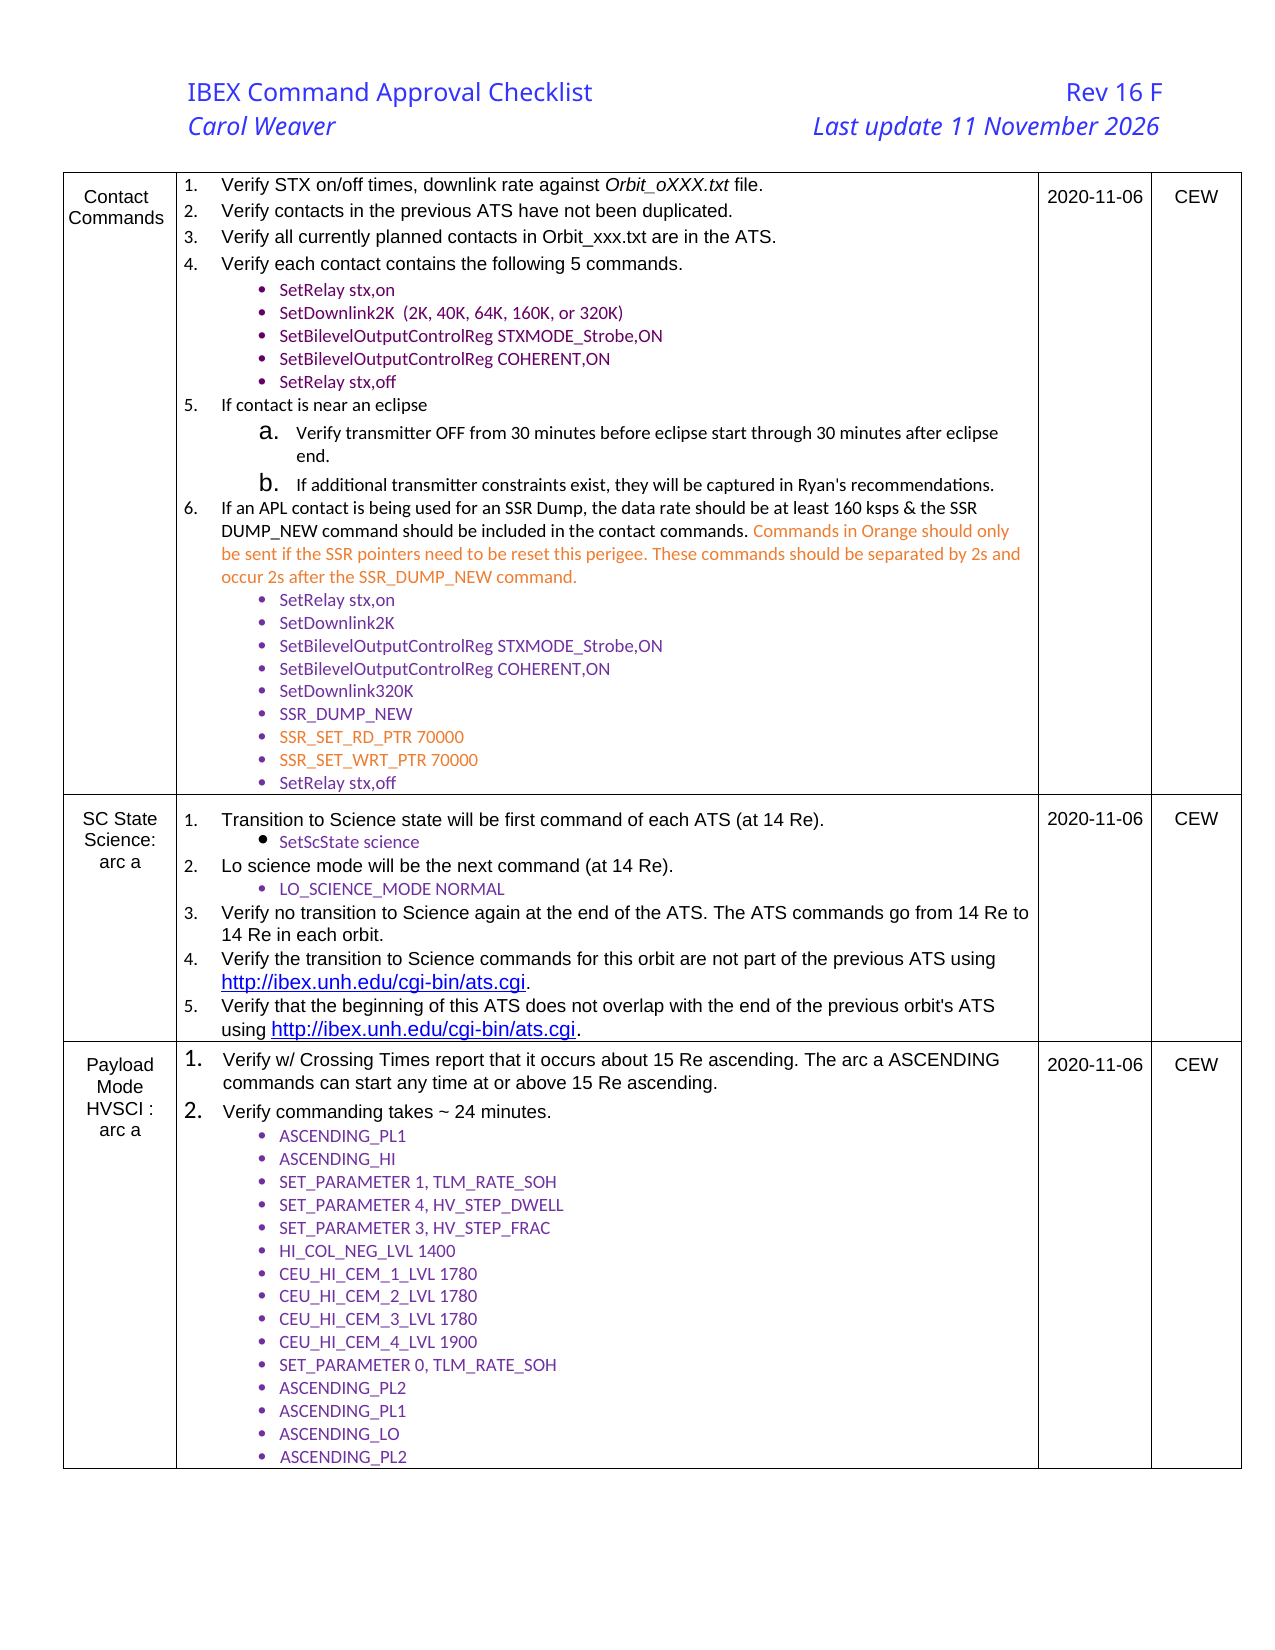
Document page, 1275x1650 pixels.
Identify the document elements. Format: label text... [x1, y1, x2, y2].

table_cell 2020-11-06 [1039, 1042, 1151, 1468]
table_cell Contact Commands [64, 173, 176, 794]
table_cell SC State Science: arc a [64, 795, 176, 1041]
table_cell 2020-11-06 [1039, 795, 1151, 1041]
table_cell 2020-11-06 [1039, 173, 1151, 794]
table_cell CEW [1152, 795, 1241, 1041]
table_cell CEW [1152, 1042, 1241, 1468]
table_cell CEW [1152, 173, 1241, 794]
table_cell Transition to Science state will be first command of each ATS (at 14 Re). SetScState science Lo science mode will be the next command (at 14 Re). LO_SCIENCE_MODE NORMAL Verify no transition to Science again at the end of the ATS. The ATS commands go from 14 Re to 14 Re in each orbit. Verify the transition to Science commands for this orbit are not part of the previous ATS using http://ibex.unh.edu/cgi-bin/ats.cgi. Verify that the beginning of this ATS does not overlap with the end of the previous orbit's ATS using http://ibex.unh.edu/cgi-bin/ats.cgi. [177, 795, 1038, 1041]
table_cell Payload Mode HVSCI : arc a [64, 1042, 176, 1468]
table_cell Verify STX on/off times, downlink rate against Orbit_oXXX.txt file. Verify contacts in the previous ATS have not been duplicated. Verify all currently planned contacts in Orbit_xxx.txt are in the ATS. Verify each contact contains the following 5 commands. SetRelay stx,on SetDownlink2K (2K, 40K, 64K, 160K, or 320K) SetBilevelOutputControlReg STXMODE_Strobe,ON SetBilevelOutputControlReg COHERENT,ON SetRelay stx,off If contact is near an eclipse Verify transmitter OFF from 30 minutes before eclipse start through 30 minutes after eclipse end. If additional transmitter constraints exist, they will be captured in Ryan's recommendations. If an APL contact is being used for an SSR Dump, the data rate should be at least 160 ksps & the SSR DUMP_NEW command should be included in the contact commands. Commands in Orange should only be sent if the SSR pointers need to be reset this perigee. These commands should be separated by 2s and occur 2s after the SSR_DUMP_NEW command. SetRelay stx,on SetDownlink2K SetBilevelOutputControlReg STXMODE_Strobe,ON SetBilevelOutputControlReg COHERENT,ON SetDownlink320K SSR_DUMP_NEW SSR_SET_RD_PTR 70000 SSR_SET_WRT_PTR 70000 SetRelay stx,off [177, 173, 1038, 794]
table_cell Verify w/ Crossing Times report that it occurs about 15 Re ascending. The arc a ASCENDING commands can start any time at or above 15 Re ascending. Verify commanding takes ~ 24 minutes. ASCENDING_PL1 ASCENDING_HI SET_PARAMETER 1, TLM_RATE_SOH SET_PARAMETER 4, HV_STEP_DWELL SET_PARAMETER 3, HV_STEP_FRAC HI_COL_NEG_LVL 1400 CEU_HI_CEM_1_LVL 1780 CEU_HI_CEM_2_LVL 1780 CEU_HI_CEM_3_LVL 1780 CEU_HI_CEM_4_LVL 1900 SET_PARAMETER 0, TLM_RATE_SOH ASCENDING_PL2 ASCENDING_PL1 ASCENDING_LO ASCENDING_PL2 [177, 1042, 1038, 1468]
